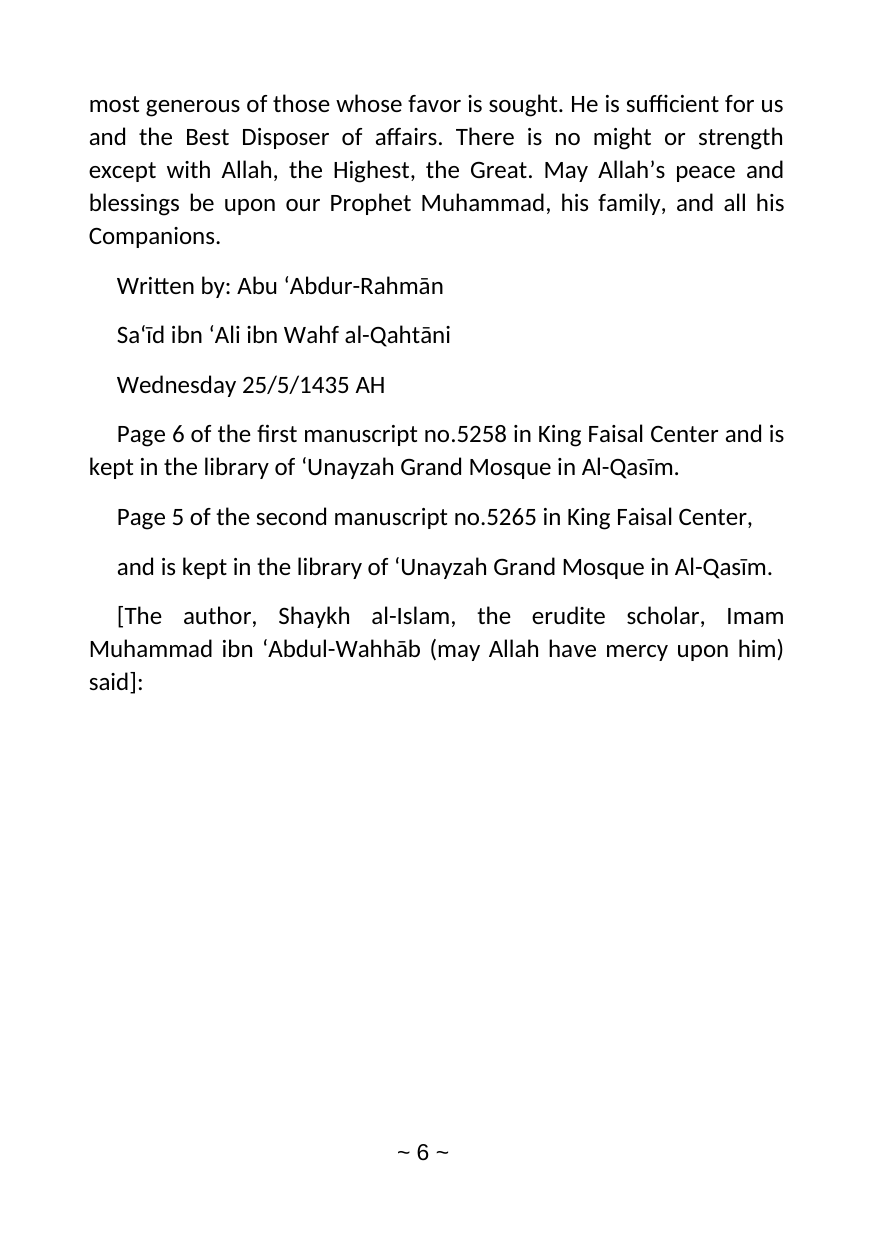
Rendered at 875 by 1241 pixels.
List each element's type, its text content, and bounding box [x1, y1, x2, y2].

text Written by: Abu ‘Abdur-Rahmān [88, 270, 786, 300]
text [The author, Shaykh al-Islam, the erudite scholar, Imam Muhammad ibn ‘Abdul-Wahhāb (may Allah have mercy upon him) said]: [88, 600, 786, 697]
text and is kept in the library of ‘Unayzah Grand Mosque in Al-Qasīm. [88, 551, 786, 581]
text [88, 88, 786, 251]
text Page 6 of the first manuscript no.5258 in King Faisal Center and is kept in the library of ‘Unayzah Grand Mosque in Al-Qasīm. [88, 418, 786, 482]
text Page 5 of the second manuscript no.5265 in King Faisal Center, [88, 501, 786, 532]
text Sa‘īd ibn ‘Ali ibn Wahf al-Qahtāni [88, 319, 786, 350]
text Wednesday 25/5/1435 AH [88, 369, 786, 399]
